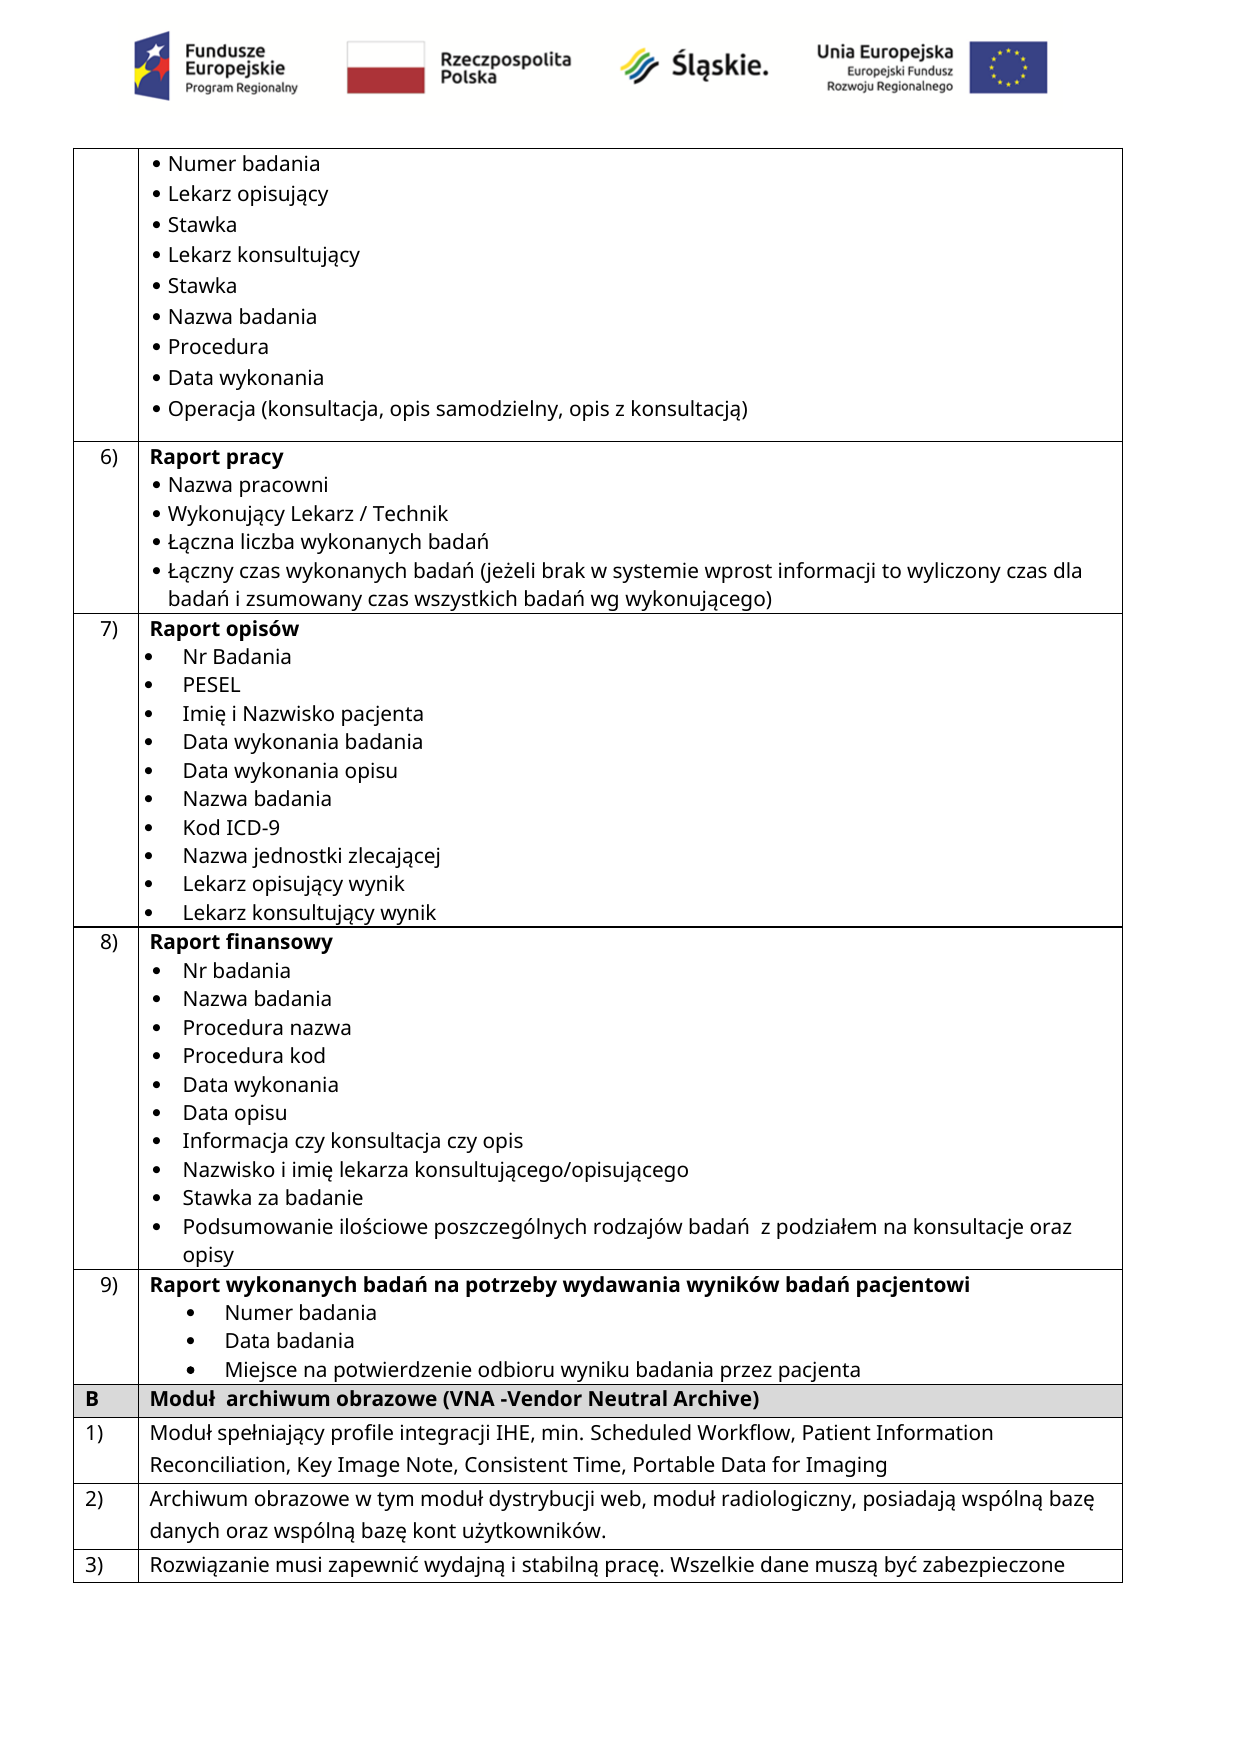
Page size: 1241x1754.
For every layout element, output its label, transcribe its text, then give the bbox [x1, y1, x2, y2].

table_cell [74, 1418, 138, 1483]
table_cell Moduł archiwum obrazowe (VNA -Vendor Neutral Archive) [139, 1385, 1122, 1417]
table_cell [74, 442, 138, 613]
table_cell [139, 1550, 1122, 1582]
table_cell Raport pracy Nazwa pracowni Wykonujący Lekarz / Technik Łączna liczba wykonanych badań Łączny czas wykonanych badań (jeżeli brak w systemie wprost informacji to wyliczony czas dla badań i zsumowany czas wszystkich badań wg wykonującego) [139, 442, 1122, 613]
table_cell B [74, 1385, 138, 1417]
table_cell [74, 928, 138, 1269]
table_cell [74, 1484, 138, 1549]
table_cell Archiwum obrazowe w tym moduł dystrybucji web, moduł radiologiczny, posiadają wspólną bazę danych oraz wspólną bazę kont użytkowników. [139, 1484, 1122, 1549]
table_cell Raport finansowy Nr badania Nazwa badania Procedura nazwa Procedura kod Data wykonania Data opisu Informacja czy konsultacja czy opis Nazwisko i imię lekarza konsultującego/opisującego Stawka za badanie Podsumowanie ilościowe poszczególnych rodzajów badań z podziałem na konsultacje oraz opisy [139, 928, 1122, 1269]
table_cell [74, 614, 138, 926]
table_cell [74, 149, 138, 441]
table_cell Raport opisów Nr Badania PESEL Imię i Nazwisko pacjenta Data wykonania badania Data wykonania opisu Nazwa badania Kod ICD-9 Nazwa jednostki zlecającej Lekarz opisujący wynik Lekarz konsultujący wynik [139, 614, 1122, 926]
table_cell Raport wykonanych badań na potrzeby wydawania wyników badań pacjentowi Numer badania Data badania Miejsce na potwierdzenie odbioru wyniku badania przez pacjenta [139, 1270, 1122, 1383]
table_cell [74, 1270, 138, 1383]
table_cell Moduł spełniający profile integracji IHE, min. Scheduled Workflow, Patient Information Reconciliation, Key Image Note, Consistent Time, Portable Data for Imaging [139, 1418, 1122, 1483]
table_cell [139, 149, 1122, 441]
picture [118, 14, 1064, 116]
table_cell [74, 1550, 138, 1582]
